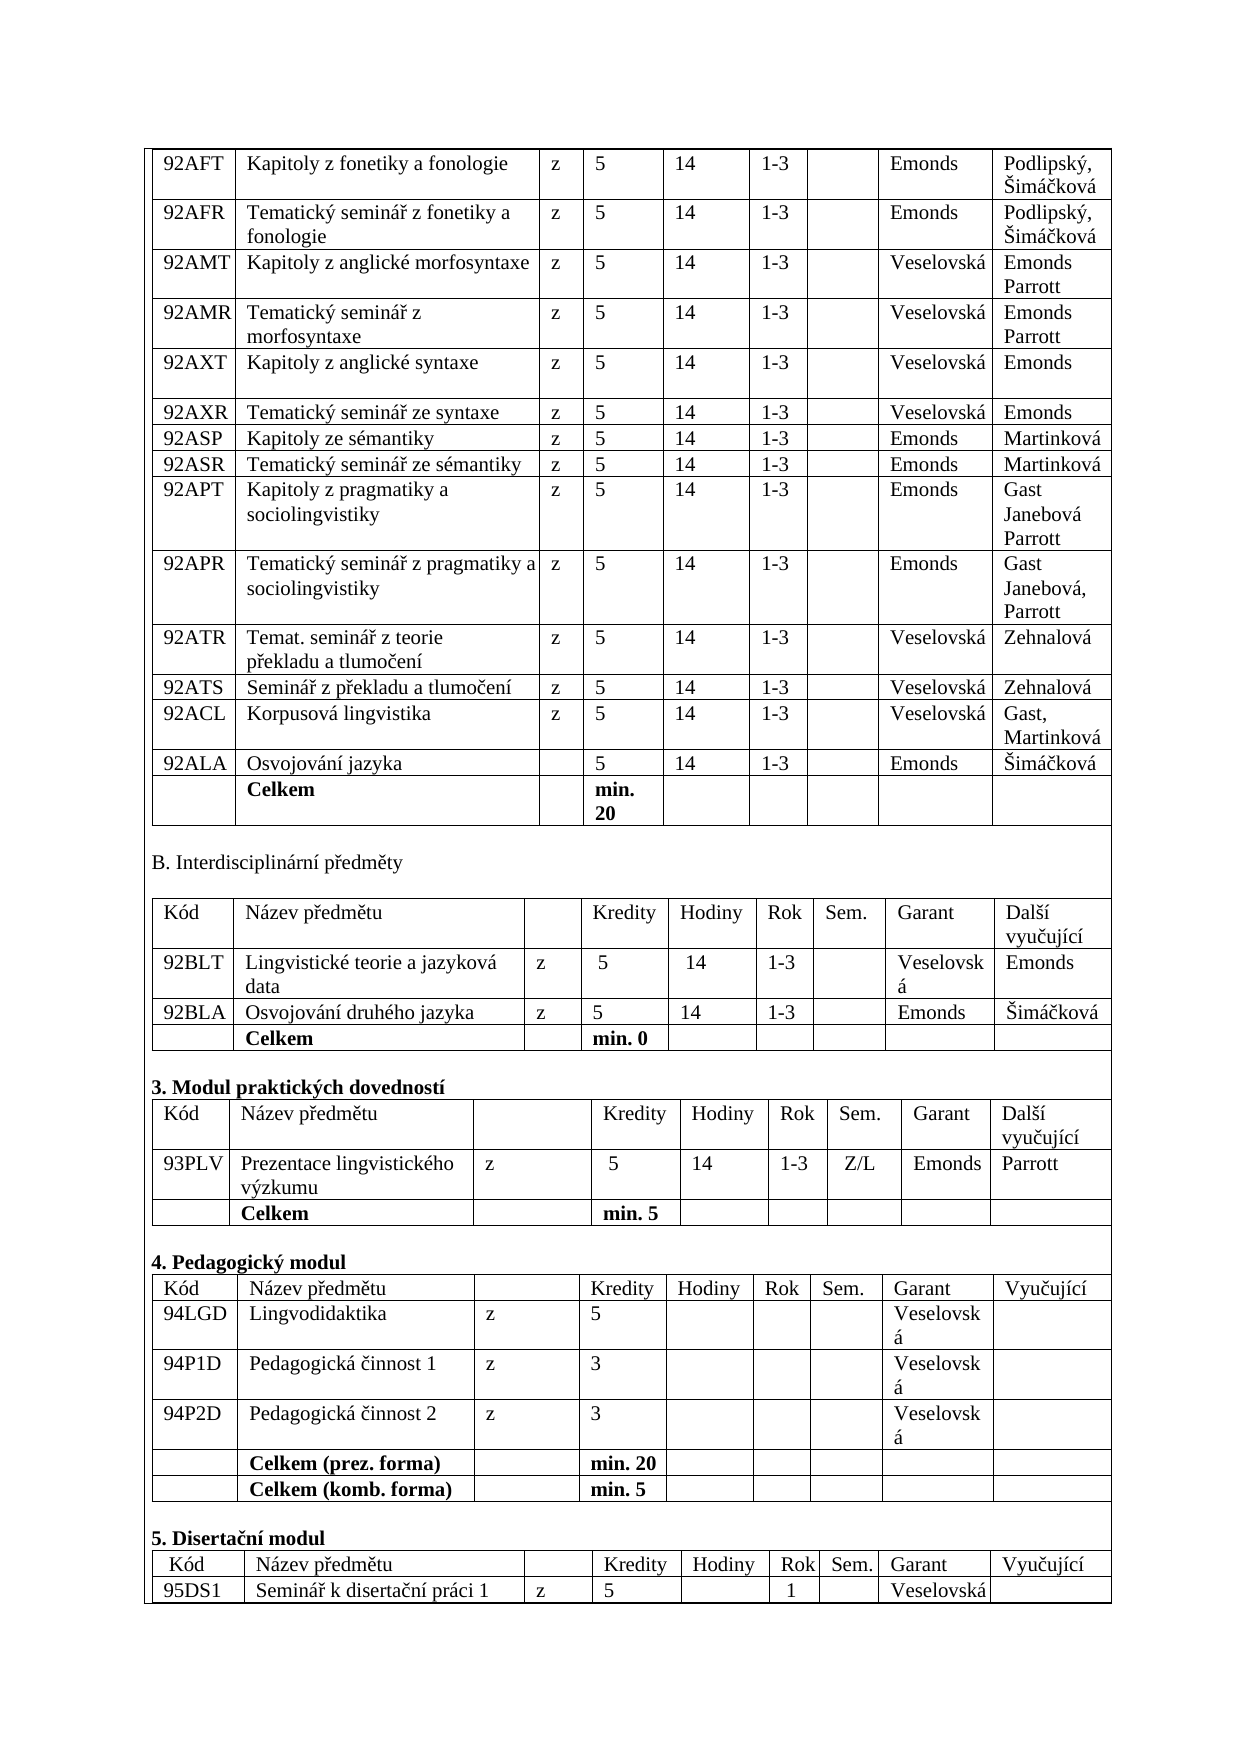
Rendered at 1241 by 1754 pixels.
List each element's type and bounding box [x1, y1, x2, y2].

table_cell [145, 149, 1111, 1603]
